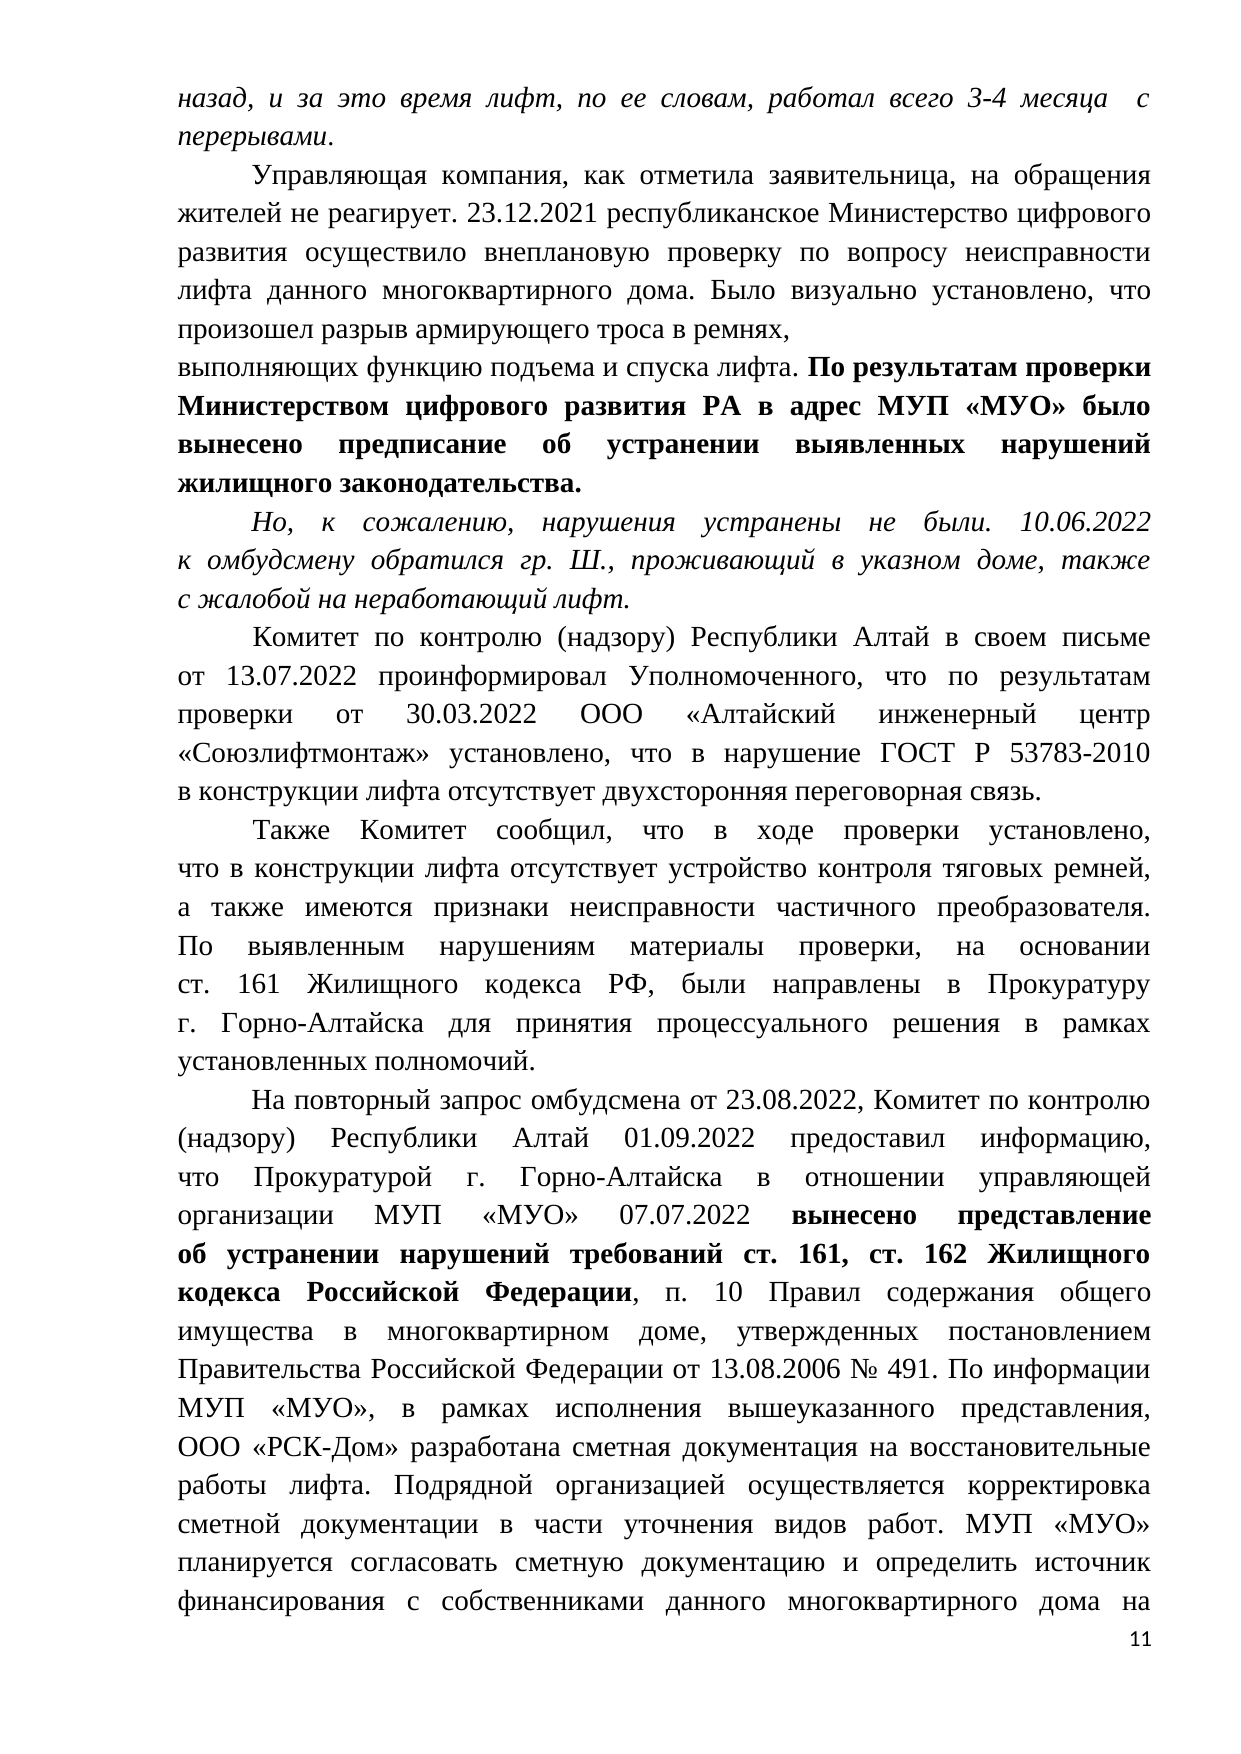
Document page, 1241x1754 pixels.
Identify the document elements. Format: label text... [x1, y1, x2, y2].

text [177, 80, 1152, 152]
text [177, 1082, 1152, 1616]
text выполняющих функцию подъема и спуска лифта. По результатам проверки Министерством цифрового развития РА в адрес МУП «МУО» было вынесено предписание об устранении выявленных нарушений жилищного законодательства. [177, 349, 1152, 499]
text Но, к сожалению, нарушения устранены не были. 10.06.2022 к омбудсмену обратился гр. Ш., проживающий в указном доме, также с жалобой на неработающий лифт. [177, 504, 1152, 614]
text Также Комитет сообщил, что в ходе проверки установлено, что в конструкции лифта отсутствует устройство контроля тяговых ремней, а также имеются признаки неисправности частичного преобразователя. По выявленным нарушениям материалы проверки, на основании ст. 161 Жилищного кодекса РФ, были направлены в Прокуратуру г. Горно-Алтайска для принятия процессуального решения в рамках установленных полномочий. [177, 812, 1152, 1077]
text Управляющая компания, как отметила заявительница, на обращения жителей не реагирует. 23.12.2021 республиканское Министерство цифрового развития осуществило внеплановую проверку по вопросу неисправности лифта данного многоквартирного дома. Было визуально установлено, что произошел разрыв армирующего троса в ремнях, [177, 157, 1152, 344]
text Комитет по контролю (надзору) Республики Алтай в своем письме от 13.07.2022 проинформировал Уполномоченного, что по результатам проверки от 30.03.2022 ООО «Алтайский инженерный центр «Союзлифтмонтаж» установлено, что в нарушение ГОСТ Р 53783-2010 в конструкции лифта отсутствует двухсторонняя переговорная связь. [177, 619, 1152, 807]
